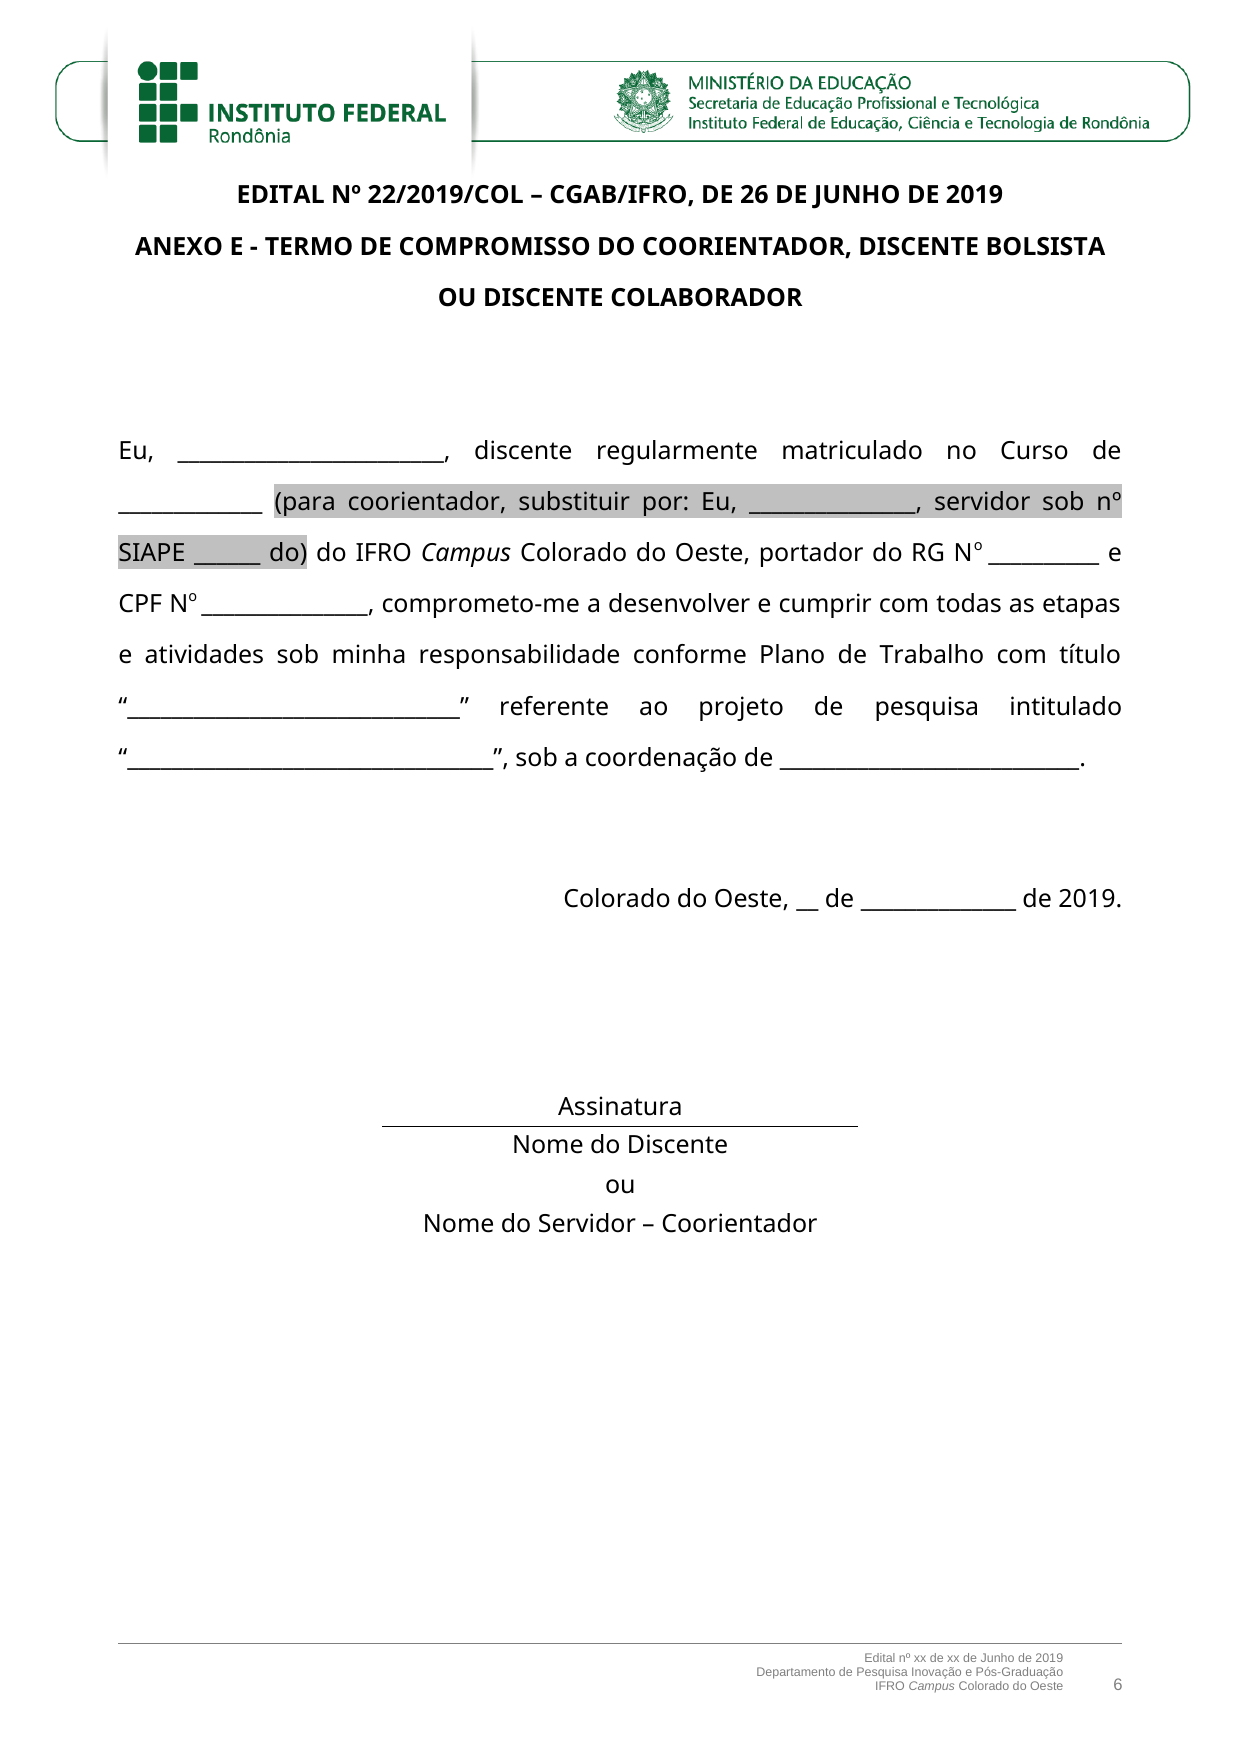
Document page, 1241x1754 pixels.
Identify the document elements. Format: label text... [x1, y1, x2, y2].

text EDITAL Nº 22/2019/COL – CGAB/IFRO, DE 26 DE JUNHO DE 2019 [118, 177, 1122, 211]
text ANEXO E - TERMO DE COMPROMISSO DO COORIENTADOR, DISCENTE BOLSISTA OU DISCENTE COLABORADOR [118, 229, 1122, 314]
table_cell Nome do Discente ou Nome do Servidor – Coorientador [382, 1127, 858, 1243]
text Eu, ________________________, discente regularmente matriculado no Curso de _____________ (para coorientador, substituir por: Eu, _______________, servidor sob nº SIAPE ______ do) do IFRO Campus Colorado do Oeste, portador do RG No __________ e CPF No _______________, comprometo-me a desenvolver e cumprir com todas as etapas e atividades sob minha responsabilidade conforme Plano de Trabalho com título “______________________________” referente ao projeto de pesquisa intitulado “_________________________________”, sob a coordenação de ___________________________. [118, 433, 1122, 773]
picture [0, 0, 1241, 199]
table_header Assinatura [382, 1088, 858, 1126]
text Colorado do Oeste, __ de ______________ de 2019. [118, 881, 1122, 914]
